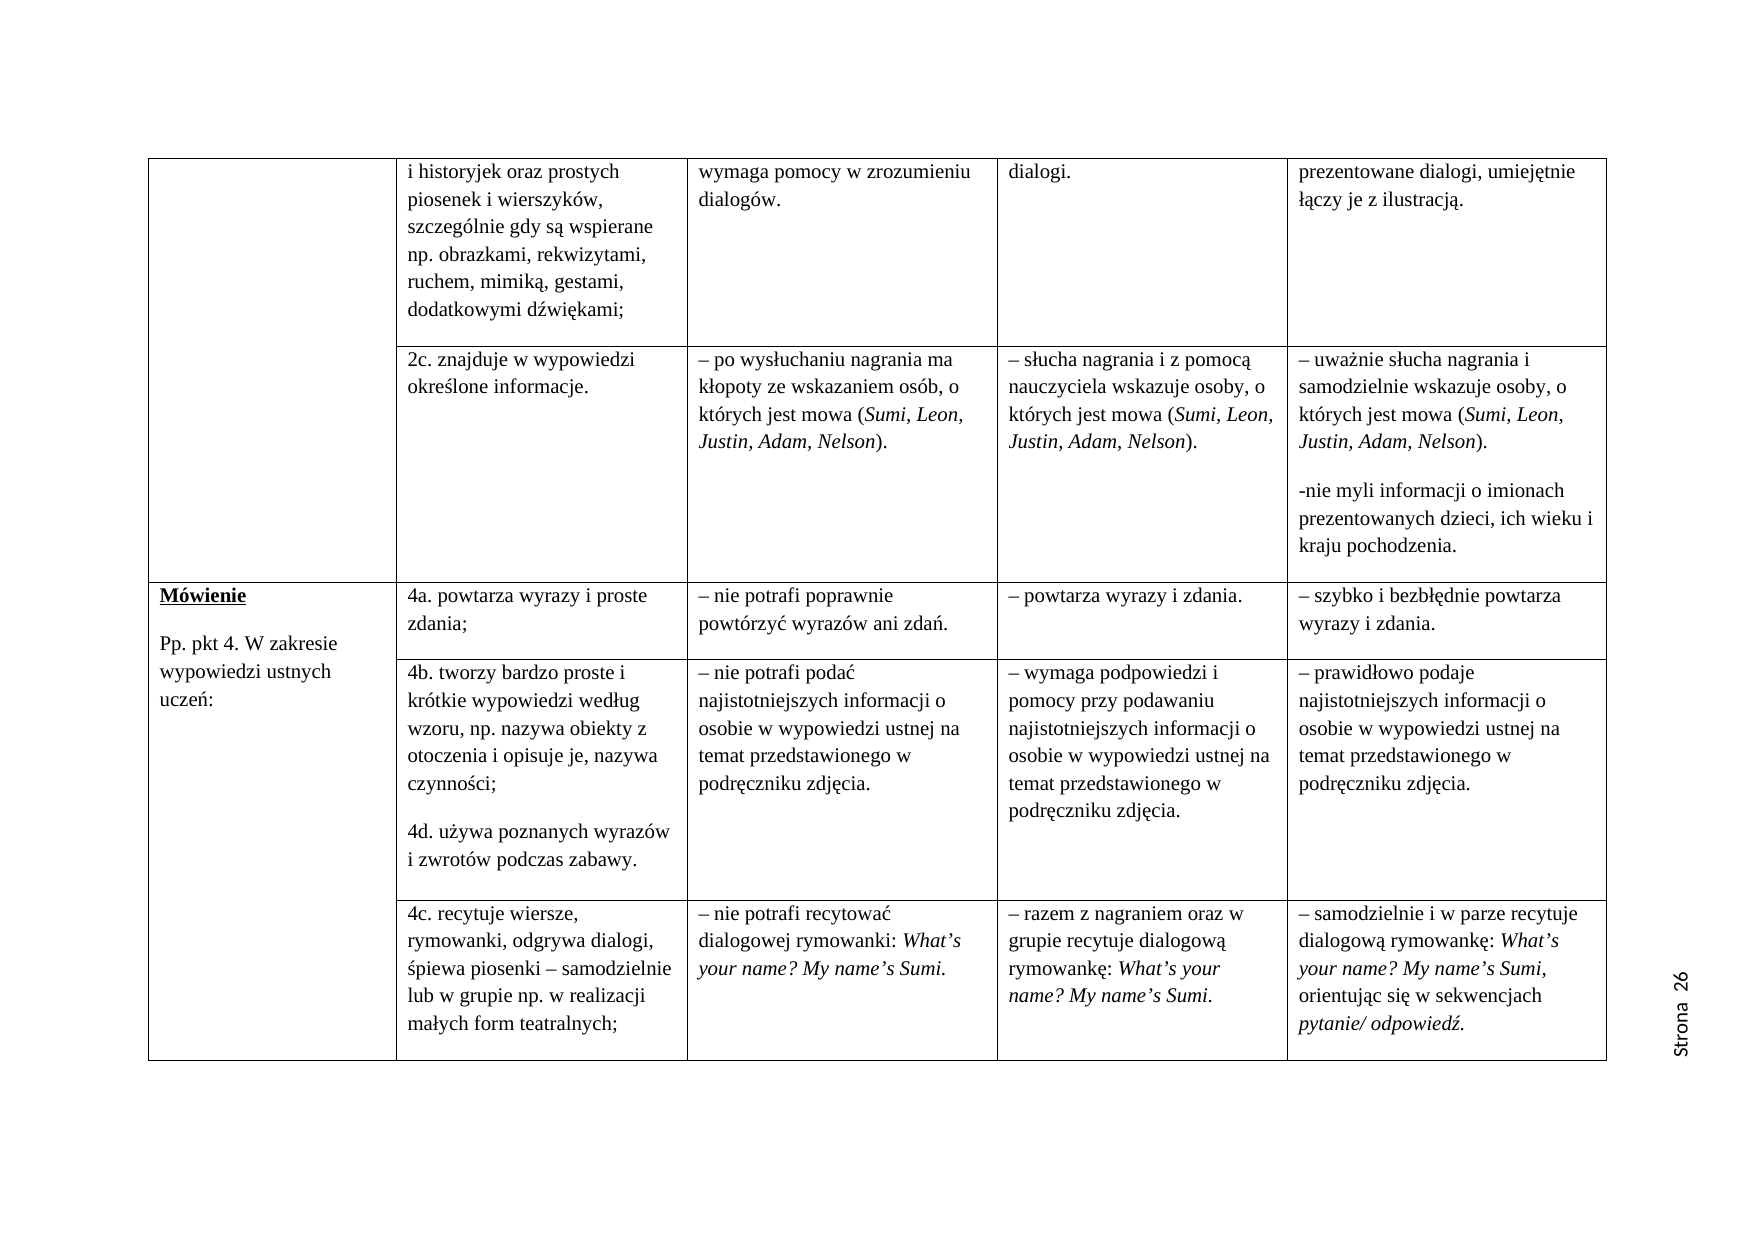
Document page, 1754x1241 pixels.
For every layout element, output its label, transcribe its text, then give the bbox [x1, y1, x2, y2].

table_cell 4c. recytuje wiersze, rymowanki, odgrywa dialogi, śpiewa piosenki – samodzielnie lub w grupie np. w realizacji małych form teatralnych; [397, 901, 687, 1060]
table_cell – słucha nagrania i z pomocą nauczyciela wskazuje osoby, o których jest mowa (Sumi, Leon, Justin, Adam, Nelson). [998, 347, 1287, 582]
table_cell 2c. znajduje w wypowiedzi określone informacje. [397, 347, 687, 582]
table_cell – po wysłuchaniu nagrania ma kłopoty ze wskazaniem osób, o których jest mowa (Sumi, Leon, Justin, Adam, Nelson). [688, 347, 997, 582]
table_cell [688, 159, 997, 346]
table_cell – prawidłowo podaje najistotniejszych informacji o osobie w wypowiedzi ustnej na temat przedstawionego w podręczniku zdjęcia. [1288, 660, 1606, 899]
table_cell – nie potrafi recytować dialogowej rymowanki: What’s your name? My name’s Sumi. [688, 901, 997, 1060]
table_cell 4a. powtarza wyrazy i proste zdania; [397, 583, 687, 659]
table_cell – szybko i bezbłędnie powtarza wyrazy i zdania. [1288, 583, 1606, 659]
table_cell – wymaga podpowiedzi i pomocy przy podawaniu najistotniejszych informacji o osobie w wypowiedzi ustnej na temat przedstawionego w podręczniku zdjęcia. [998, 660, 1287, 899]
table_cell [998, 159, 1287, 346]
table_cell – nie potrafi poprawnie powtórzyć wyrazów ani zdań. [688, 583, 997, 659]
table_cell – nie potrafi podać najistotniejszych informacji o osobie w wypowiedzi ustnej na temat przedstawionego w podręczniku zdjęcia. [688, 660, 997, 899]
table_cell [397, 159, 687, 346]
table_cell – uważnie słucha nagrania i samodzielnie wskazuje osoby, o których jest mowa (Sumi, Leon, Justin, Adam, Nelson). -nie myli informacji o imionach prezentowanych dzieci, ich wieku i kraju pochodzenia. [1288, 347, 1606, 582]
table_cell 4b. tworzy bardzo proste i krótkie wypowiedzi według wzoru, np. nazywa obiekty z otoczenia i opisuje je, nazywa czynności; 4d. używa poznanych wyrazów i zwrotów podczas zabawy. [397, 660, 687, 899]
table_cell – powtarza wyrazy i zdania. [998, 583, 1287, 659]
table_cell – samodzielnie i w parze recytuje dialogową rymowankę: What’s your name? My name’s Sumi, orientując się w sekwencjach pytanie/ odpowiedź. [1288, 901, 1606, 1060]
table_cell – razem z nagraniem oraz w grupie recytuje dialogową rymowankę: What’s your name? My name’s Sumi. [998, 901, 1287, 1060]
table_cell Mówienie Pp. pkt 4. W zakresie wypowiedzi ustnych uczeń: [149, 583, 396, 1060]
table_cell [1288, 159, 1606, 346]
